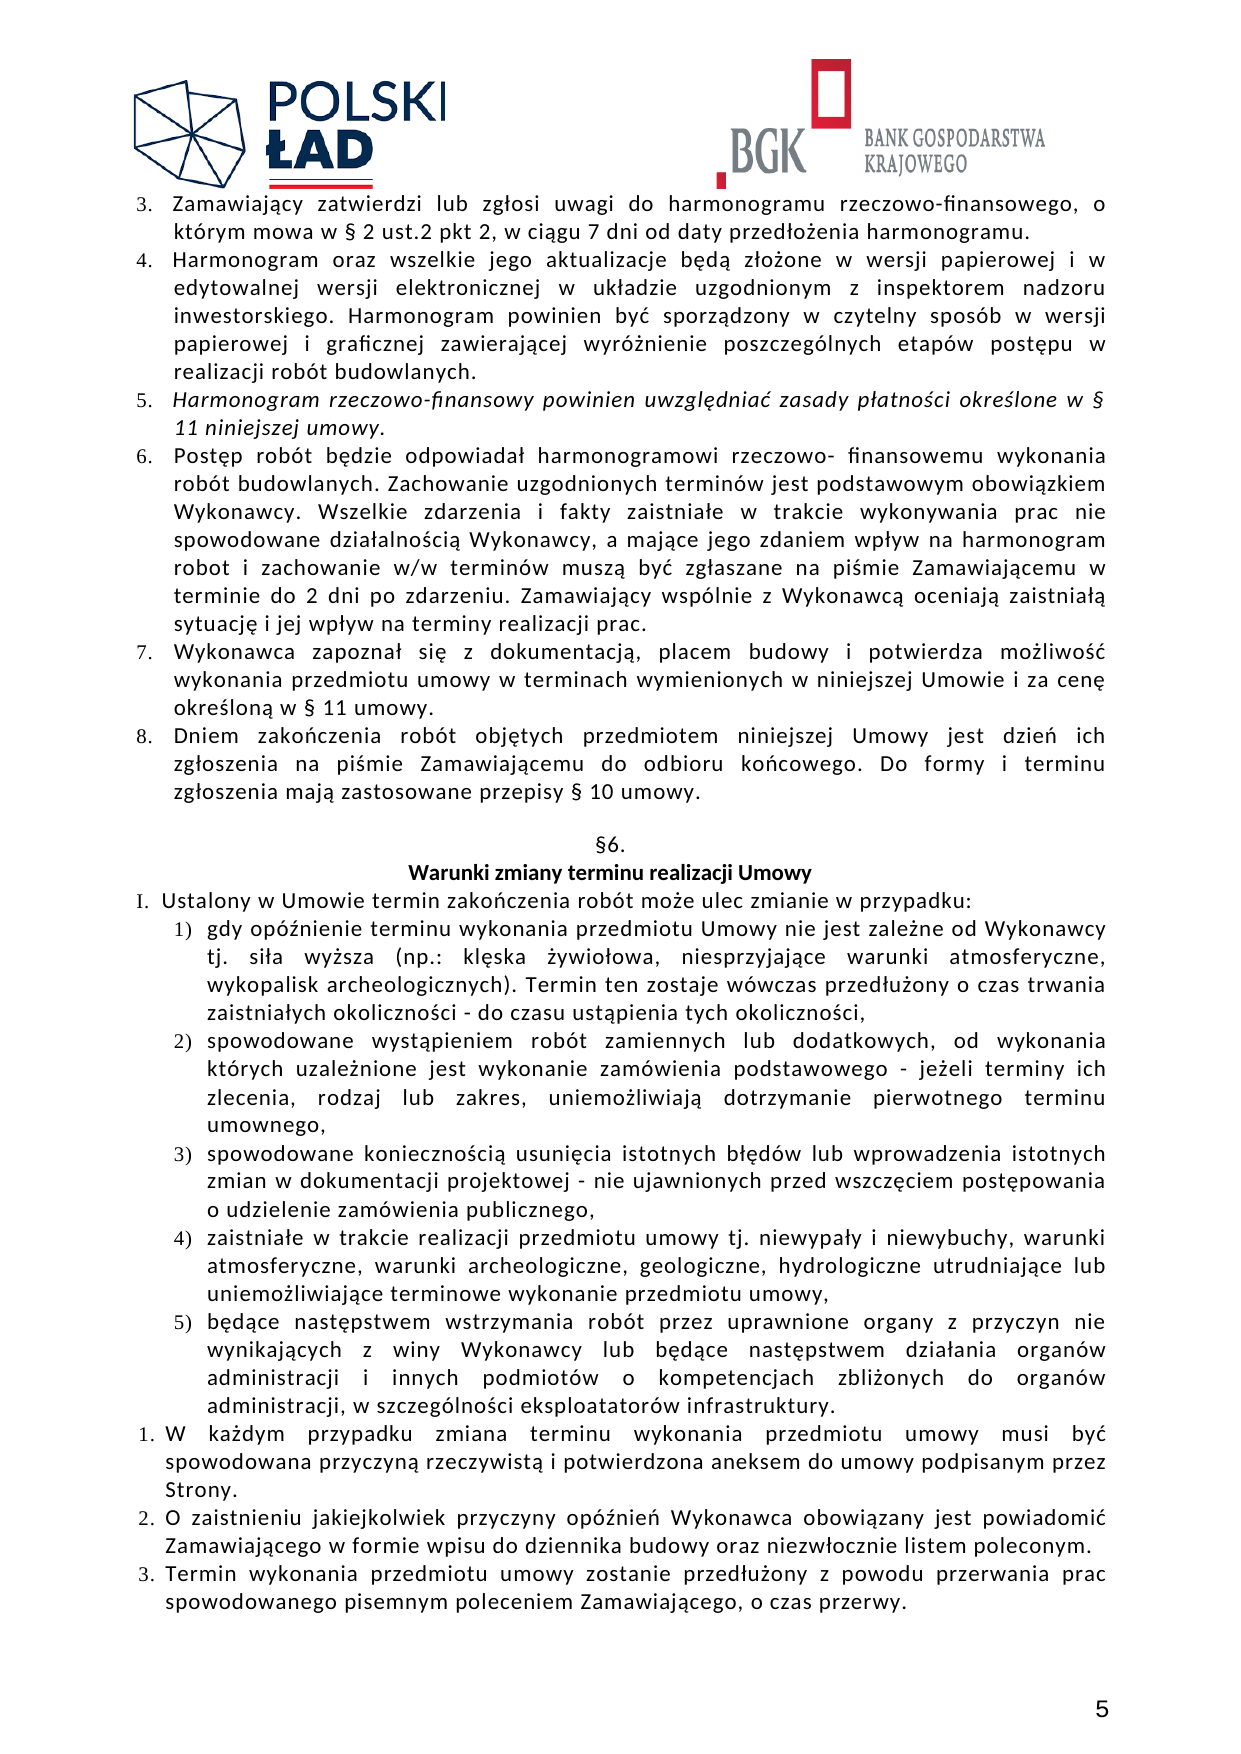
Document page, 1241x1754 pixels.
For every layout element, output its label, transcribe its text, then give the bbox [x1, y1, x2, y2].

list Ustalony w Umowie termin zakończenia robót może ulec zmianie w przypadku: [136, 886, 1109, 914]
list Wykonawca zapoznał się z dokumentacją, placem budowy i potwierdza możliwość wykonania przedmiotu umowy w terminach wymienionych w niniejszej Umowie i za cenę określoną w § 11 umowy. [136, 637, 1107, 721]
list Termin wykonania przedmiotu umowy zostanie przedłużony z powodu przerwania prac spowodowanego pisemnym poleceniem Zamawiającego, o czas przerwy. [138, 1559, 1107, 1615]
list spowodowane koniecznością usunięcia istotnych błędów lub wprowadzenia istotnych zmian w dokumentacji projektowej - nie ujawnionych przed wszczęciem postępowania o udzielenie zamówienia publicznego, [173, 1138, 1107, 1223]
list O zaistnieniu jakiejkolwiek przyczyny opóźnień Wykonawca obowiązany jest powiadomić Zamawiającego w formie wpisu do dziennika budowy oraz niezwłocznie listem poleconym. [138, 1503, 1107, 1559]
list będące następstwem wstrzymania robót przez uprawnione organy z przyczyn nie wynikających z winy Wykonawcy lub będące następstwem działania organów administracji i innych podmiotów o kompetencjach zbliżonych do organów administracji, w szczególności eksploatatorów infrastruktury. [173, 1307, 1107, 1419]
list Zamawiający zatwierdzi lub zgłosi uwagi do harmonogramu rzeczowo-finansowego, o którym mowa w § 2 ust.2 pkt 2, w ciągu 7 dni od daty przedłożenia harmonogramu. [136, 189, 1107, 245]
text §6. [134, 830, 1086, 858]
picture [716, 59, 1045, 189]
list Dniem zakończenia robót objętych przedmiotem niniejszej Umowy jest dzień ich zgłoszenia na piśmie Zamawiającemu do odbioru końcowego. Do formy i terminu zgłoszenia mają zastosowane przepisy § 10 umowy. [136, 721, 1107, 805]
list W każdym przypadku zmiana terminu wykonania przedmiotu umowy musi być spowodowana przyczyną rzeczywistą i potwierdzona aneksem do umowy podpisanym przez Strony. [138, 1419, 1107, 1503]
list zaistniałe w trakcie realizacji przedmiotu umowy tj. niewypały i niewybuchy, warunki atmosferyczne, warunki archeologiczne, geologiczne, hydrologiczne utrudniające lub uniemożliwiające terminowe wykonanie przedmiotu umowy, [173, 1223, 1107, 1307]
list Harmonogram oraz wszelkie jego aktualizacje będą złożone w wersji papierowej i w edytowalnej wersji elektronicznej w układzie uzgodnionym z inspektorem nadzoru inwestorskiego. Harmonogram powinien być sporządzony w czytelny sposób w wersji papierowej i graficznej zawierającej wyróżnienie poszczególnych etapów postępu w realizacji robót budowlanych. [136, 245, 1107, 385]
list gdy opóźnienie terminu wykonania przedmiotu Umowy nie jest zależne od Wykonawcy tj. siła wyższa (np.: klęska żywiołowa, niesprzyjające warunki atmosferyczne, wykopalisk archeologicznych). Termin ten zostaje wówczas przedłużony o czas trwania zaistniałych okoliczności - do czasu ustąpienia tych okoliczności, [173, 914, 1107, 1026]
list spowodowane wystąpieniem robót zamiennych lub dodatkowych, od wykonania których uzależnione jest wykonanie zamówienia podstawowego - jeżeli terminy ich zlecenia, rodzaj lub zakres, uniemożliwiają dotrzymanie pierwotnego terminu umownego, [173, 1026, 1107, 1138]
list Postęp robót będzie odpowiadał harmonogramowi rzeczowo- finansowemu wykonania robót budowlanych. Zachowanie uzgodnionych terminów jest podstawowym obowiązkiem Wykonawcy. Wszelkie zdarzenia i fakty zaistniałe w trakcie wykonywania prac nie spowodowane działalnością Wykonawcy, a mające jego zdaniem wpływ na harmonogram robot i zachowanie w/w terminów muszą być zgłaszane na piśmie Zamawiającemu w terminie do 2 dni po zdarzeniu. Zamawiający wspólnie z Wykonawcą oceniają zaistniałą sytuację i jej wpływ na terminy realizacji prac. [136, 441, 1107, 637]
list Harmonogram rzeczowo-finansowy powinien uwzględniać zasady płatności określone w § 11 niniejszej umowy. [136, 385, 1107, 441]
text Warunki zmiany terminu realizacji Umowy [134, 858, 1086, 886]
picture [133, 80, 445, 189]
